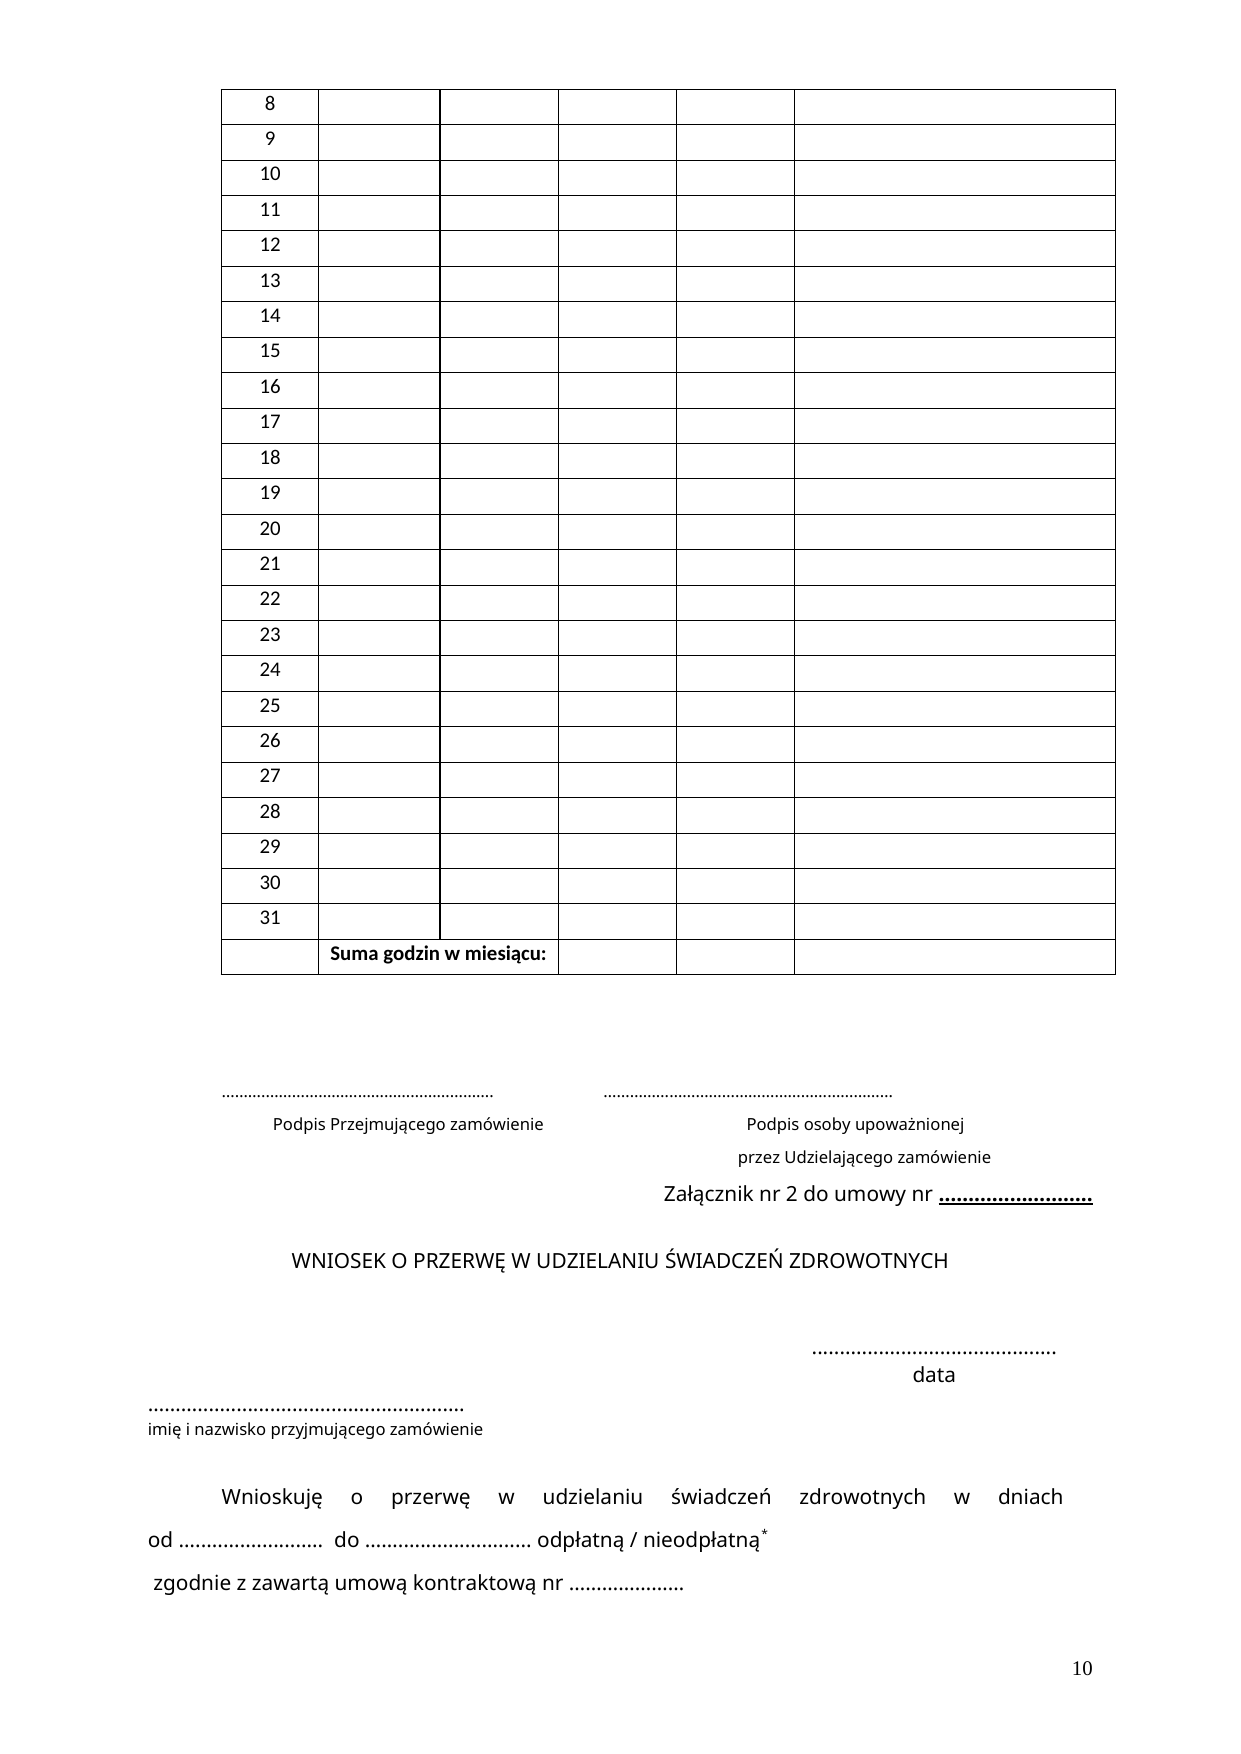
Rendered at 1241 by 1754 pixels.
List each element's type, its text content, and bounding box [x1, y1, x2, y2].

table_cell [677, 621, 794, 655]
table_cell [795, 940, 1115, 974]
table_cell [319, 90, 439, 124]
table_cell [441, 161, 558, 195]
table_cell [677, 161, 794, 195]
table_cell [677, 515, 794, 549]
table_cell [319, 692, 439, 726]
text WNIOSEK O PRZERWĘ W UDZIELANIU ŚWIADCZEŃ ZDROWOTNYCH [148, 1247, 1093, 1275]
table_cell [795, 834, 1115, 868]
table_cell [441, 338, 558, 372]
table_cell [795, 125, 1115, 159]
text imię i nazwisko przyjmującego zamówienie [148, 1417, 1093, 1440]
table_cell [559, 125, 676, 159]
table_cell [795, 338, 1115, 372]
table_cell 11 [222, 196, 318, 230]
table_cell [559, 409, 676, 443]
table_cell [677, 727, 794, 762]
table_cell [795, 409, 1115, 443]
table_cell [441, 409, 558, 443]
table_cell [559, 479, 676, 514]
table_cell [559, 763, 676, 797]
table_cell [795, 302, 1115, 337]
table_cell [677, 90, 794, 124]
table_cell [559, 90, 676, 124]
table_cell [319, 621, 439, 655]
table_cell 31 [222, 904, 318, 939]
table_cell [319, 231, 439, 266]
table_cell 27 [222, 763, 318, 797]
table_cell 24 [222, 656, 318, 691]
table_cell 9 [222, 125, 318, 159]
text Załącznik nr 2 do umowy nr …………………….. [148, 1179, 1093, 1208]
table_cell [441, 90, 558, 124]
table_cell [319, 834, 439, 868]
table_cell [441, 231, 558, 266]
table_cell [677, 231, 794, 266]
table_cell 21 [222, 550, 318, 584]
table_cell [441, 869, 558, 903]
table_cell [559, 373, 676, 407]
table_cell [441, 373, 558, 407]
table_cell 30 [222, 869, 318, 903]
table_cell [319, 302, 439, 337]
table_cell [677, 550, 794, 584]
table_cell [677, 196, 794, 230]
table_cell 16 [222, 373, 318, 407]
text Wnioskuję o przerwę w udzielaniu świadczeń zdrowotnych w dniach od …....................... do ……........................ odpłatną / nieodpłatną* [148, 1482, 1093, 1553]
table_cell [795, 161, 1115, 195]
table_cell [677, 479, 794, 514]
table_cell [559, 550, 676, 584]
table_cell [795, 904, 1115, 939]
table_cell [677, 940, 794, 974]
table_cell Suma godzin w miesiącu: [319, 940, 558, 974]
table_cell [795, 727, 1115, 762]
table_cell [559, 586, 676, 620]
table_cell [222, 940, 318, 974]
table_cell 10 [222, 161, 318, 195]
table_cell 13 [222, 267, 318, 301]
table_cell [795, 621, 1115, 655]
table_cell 15 [222, 338, 318, 372]
table_cell [441, 763, 558, 797]
table_cell [559, 869, 676, 903]
text ............................................ [738, 1332, 1093, 1360]
table_cell [319, 338, 439, 372]
table_cell 25 [222, 692, 318, 726]
table_cell [795, 373, 1115, 407]
table_cell [441, 727, 558, 762]
text przez Udzielającego zamówienie [664, 1146, 1093, 1169]
table_cell [319, 444, 439, 478]
table_cell 28 [222, 798, 318, 832]
table_cell [441, 656, 558, 691]
table_cell 14 [222, 302, 318, 337]
table_cell [677, 338, 794, 372]
table_cell [319, 515, 439, 549]
table_cell [795, 267, 1115, 301]
table_cell [319, 409, 439, 443]
table_cell [441, 550, 558, 584]
table_cell 18 [222, 444, 318, 478]
table_cell [795, 550, 1115, 584]
table_cell [795, 763, 1115, 797]
table_cell [441, 621, 558, 655]
table_cell [319, 161, 439, 195]
table_cell [677, 798, 794, 832]
table_cell [559, 798, 676, 832]
table_cell [441, 904, 558, 939]
table_cell [559, 515, 676, 549]
table_cell [559, 692, 676, 726]
table_cell [795, 90, 1115, 124]
table_cell [677, 444, 794, 478]
table_cell [677, 869, 794, 903]
table_cell [441, 444, 558, 478]
table_cell 12 [222, 231, 318, 266]
table_cell [559, 656, 676, 691]
table_cell [677, 409, 794, 443]
table_cell [795, 869, 1115, 903]
table_cell [795, 515, 1115, 549]
table_cell [559, 231, 676, 266]
table_cell [677, 267, 794, 301]
text ………................................................ [148, 1389, 1093, 1417]
table_cell [795, 656, 1115, 691]
table_cell [319, 125, 439, 159]
table_cell [559, 904, 676, 939]
table_cell [319, 479, 439, 514]
table_cell [559, 338, 676, 372]
table_cell [559, 834, 676, 868]
table_cell [441, 834, 558, 868]
table_cell [677, 763, 794, 797]
table_cell [441, 692, 558, 726]
table_cell [319, 727, 439, 762]
table_cell [677, 692, 794, 726]
table_cell [795, 479, 1115, 514]
table_cell [319, 196, 439, 230]
text Podpis Przejmującego zamówienie Podpis osoby upoważnionej [273, 1113, 1093, 1136]
table_cell [795, 586, 1115, 620]
table_cell [559, 267, 676, 301]
table_cell [319, 656, 439, 691]
table_cell [441, 196, 558, 230]
table_cell [795, 231, 1115, 266]
table_cell [559, 302, 676, 337]
table_cell [319, 798, 439, 832]
table_cell [319, 267, 439, 301]
text zgodnie z zawartą umową kontraktową nr ………………… [148, 1568, 1093, 1596]
table_cell [559, 196, 676, 230]
table_cell [559, 621, 676, 655]
table_cell [795, 798, 1115, 832]
table_cell [795, 444, 1115, 478]
table_cell [441, 586, 558, 620]
table_cell [441, 302, 558, 337]
table_cell [795, 196, 1115, 230]
table_cell [795, 692, 1115, 726]
table_cell [441, 515, 558, 549]
table_cell [441, 125, 558, 159]
table_cell [677, 302, 794, 337]
table_cell [319, 373, 439, 407]
table_cell [319, 763, 439, 797]
table_cell 17 [222, 409, 318, 443]
table_cell 19 [222, 479, 318, 514]
table_cell 20 [222, 515, 318, 549]
table_cell [559, 444, 676, 478]
table_cell [319, 586, 439, 620]
table_cell [677, 656, 794, 691]
table_cell [319, 869, 439, 903]
table_cell 8 [222, 90, 318, 124]
table_cell [441, 798, 558, 832]
table_cell 22 [222, 586, 318, 620]
table_cell [441, 479, 558, 514]
table_cell 26 [222, 727, 318, 762]
table_cell 23 [222, 621, 318, 655]
table_cell [319, 550, 439, 584]
table_cell [559, 940, 676, 974]
table_cell [441, 267, 558, 301]
text ……….……………………………………………. ………………………………………………………… [148, 1080, 1093, 1103]
table_cell 29 [222, 834, 318, 868]
table_cell [559, 161, 676, 195]
table_cell [319, 904, 439, 939]
table_cell [677, 834, 794, 868]
table_cell [677, 586, 794, 620]
table_cell [677, 125, 794, 159]
text data [148, 1360, 1093, 1389]
table_cell [559, 727, 676, 762]
table_cell [677, 904, 794, 939]
table_cell [677, 373, 794, 407]
